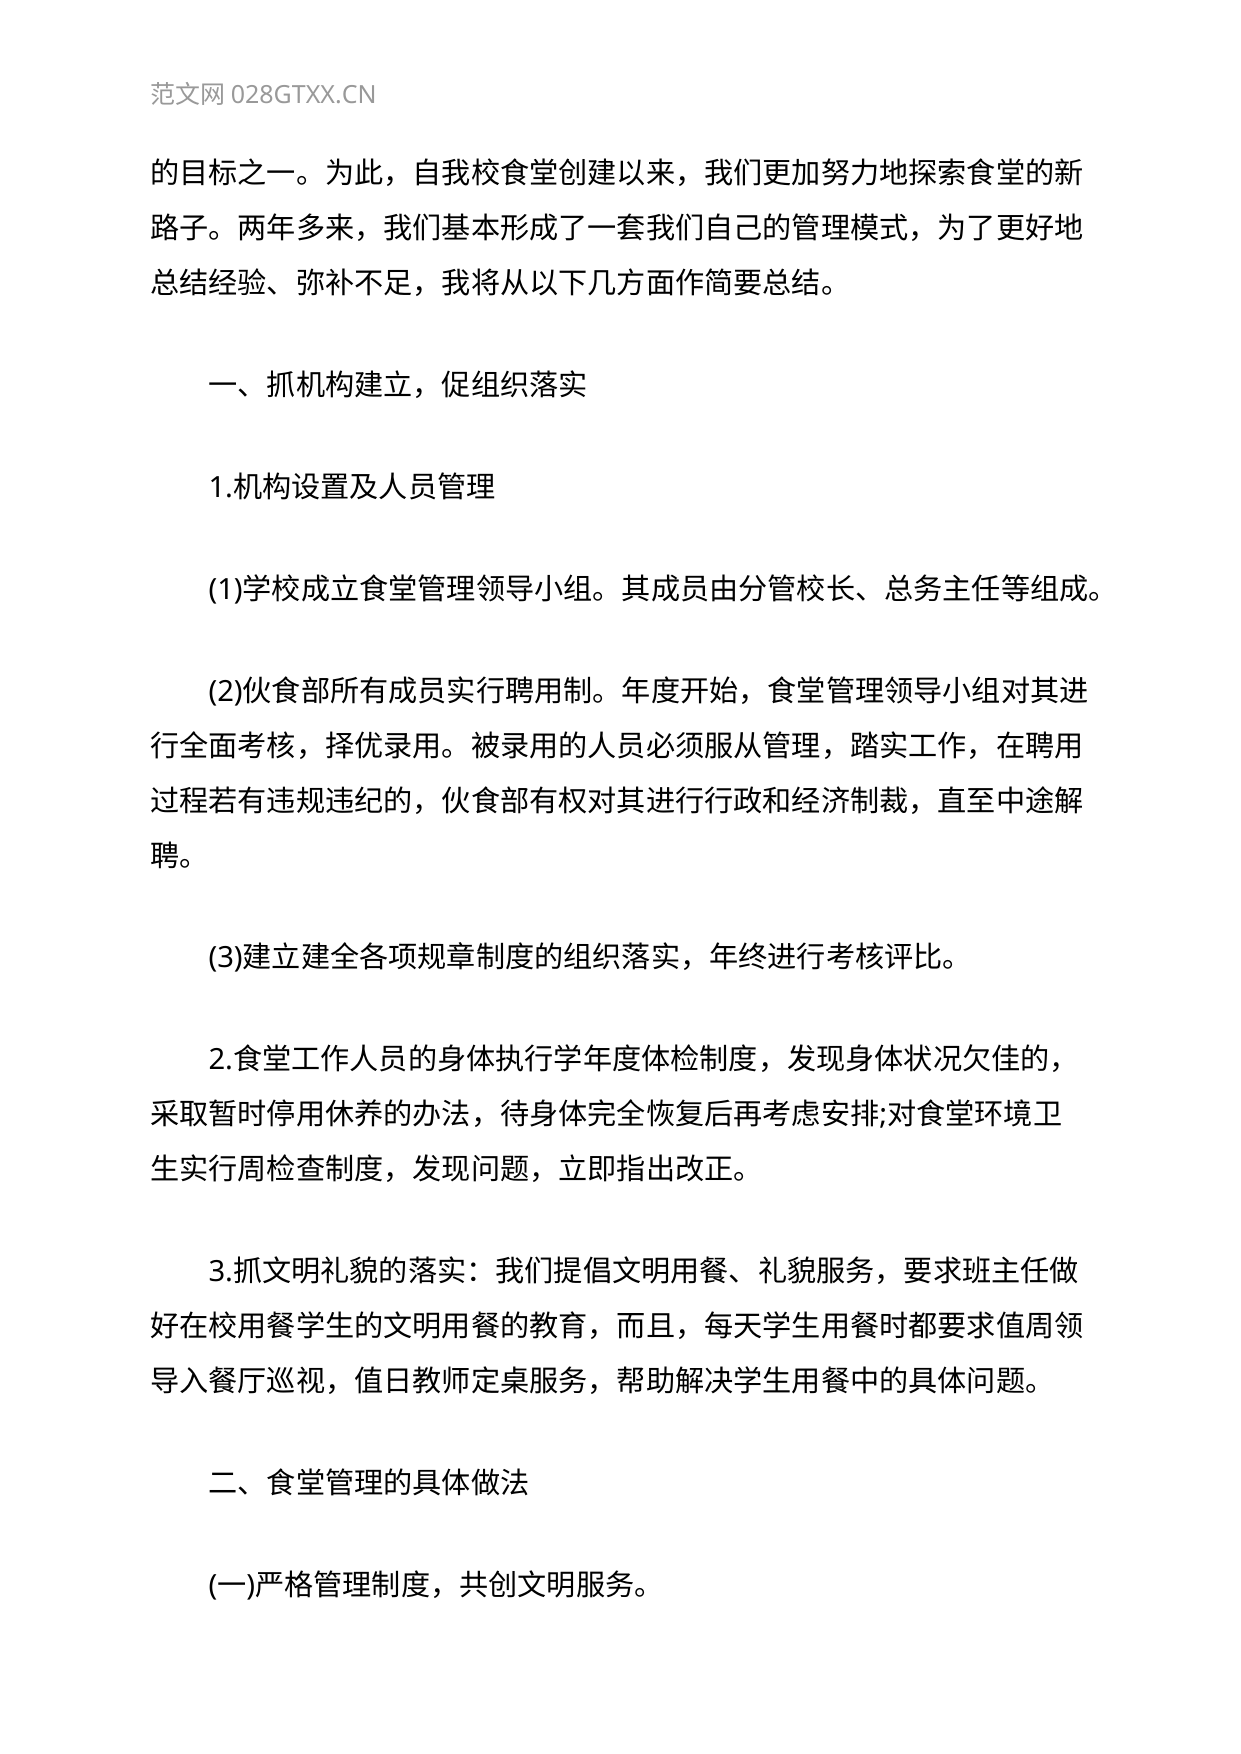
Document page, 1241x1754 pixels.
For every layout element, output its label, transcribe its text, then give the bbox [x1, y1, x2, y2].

text 1.机构设置及人员管理 [150, 463, 1090, 506]
text (一)严格管理制度，共创文明服务。 [150, 1561, 1090, 1603]
text 2.食堂工作人员的身体执行学年度体检制度，发现身体状况欠佳的，采取暂时停用休养的办法，待身体完全恢复后再考虑安排;对食堂环境卫生实行周检查制度，发现问题，立即指出改正。 [150, 1036, 1090, 1188]
text (3)建立建全各项规章制度的组织落实，年终进行考核评比。 [150, 934, 1090, 976]
text 3.抓文明礼貌的落实：我们提倡文明用餐、礼貌服务，要求班主任做好在校用餐学生的文明用餐的教育，而且，每天学生用餐时都要求值周领导入餐厅巡视，值日教师定桌服务，帮助解决学生用餐中的具体问题。 [150, 1248, 1090, 1400]
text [150, 150, 1090, 302]
text 二、食堂管理的具体做法 [150, 1459, 1090, 1502]
text 一、抓机构建立，促组织落实 [150, 362, 1090, 404]
text (1)学校成立食堂管理领导小组。其成员由分管校长、总务主任等组成。 [150, 565, 1090, 608]
text (2)伙食部所有成员实行聘用制。年度开始，食堂管理领导小组对其进行全面考核，择优录用。被录用的人员必须服从管理，踏实工作，在聘用过程若有违规违纪的，伙食部有权对其进行行政和经济制裁，直至中途解聘。 [150, 667, 1090, 874]
